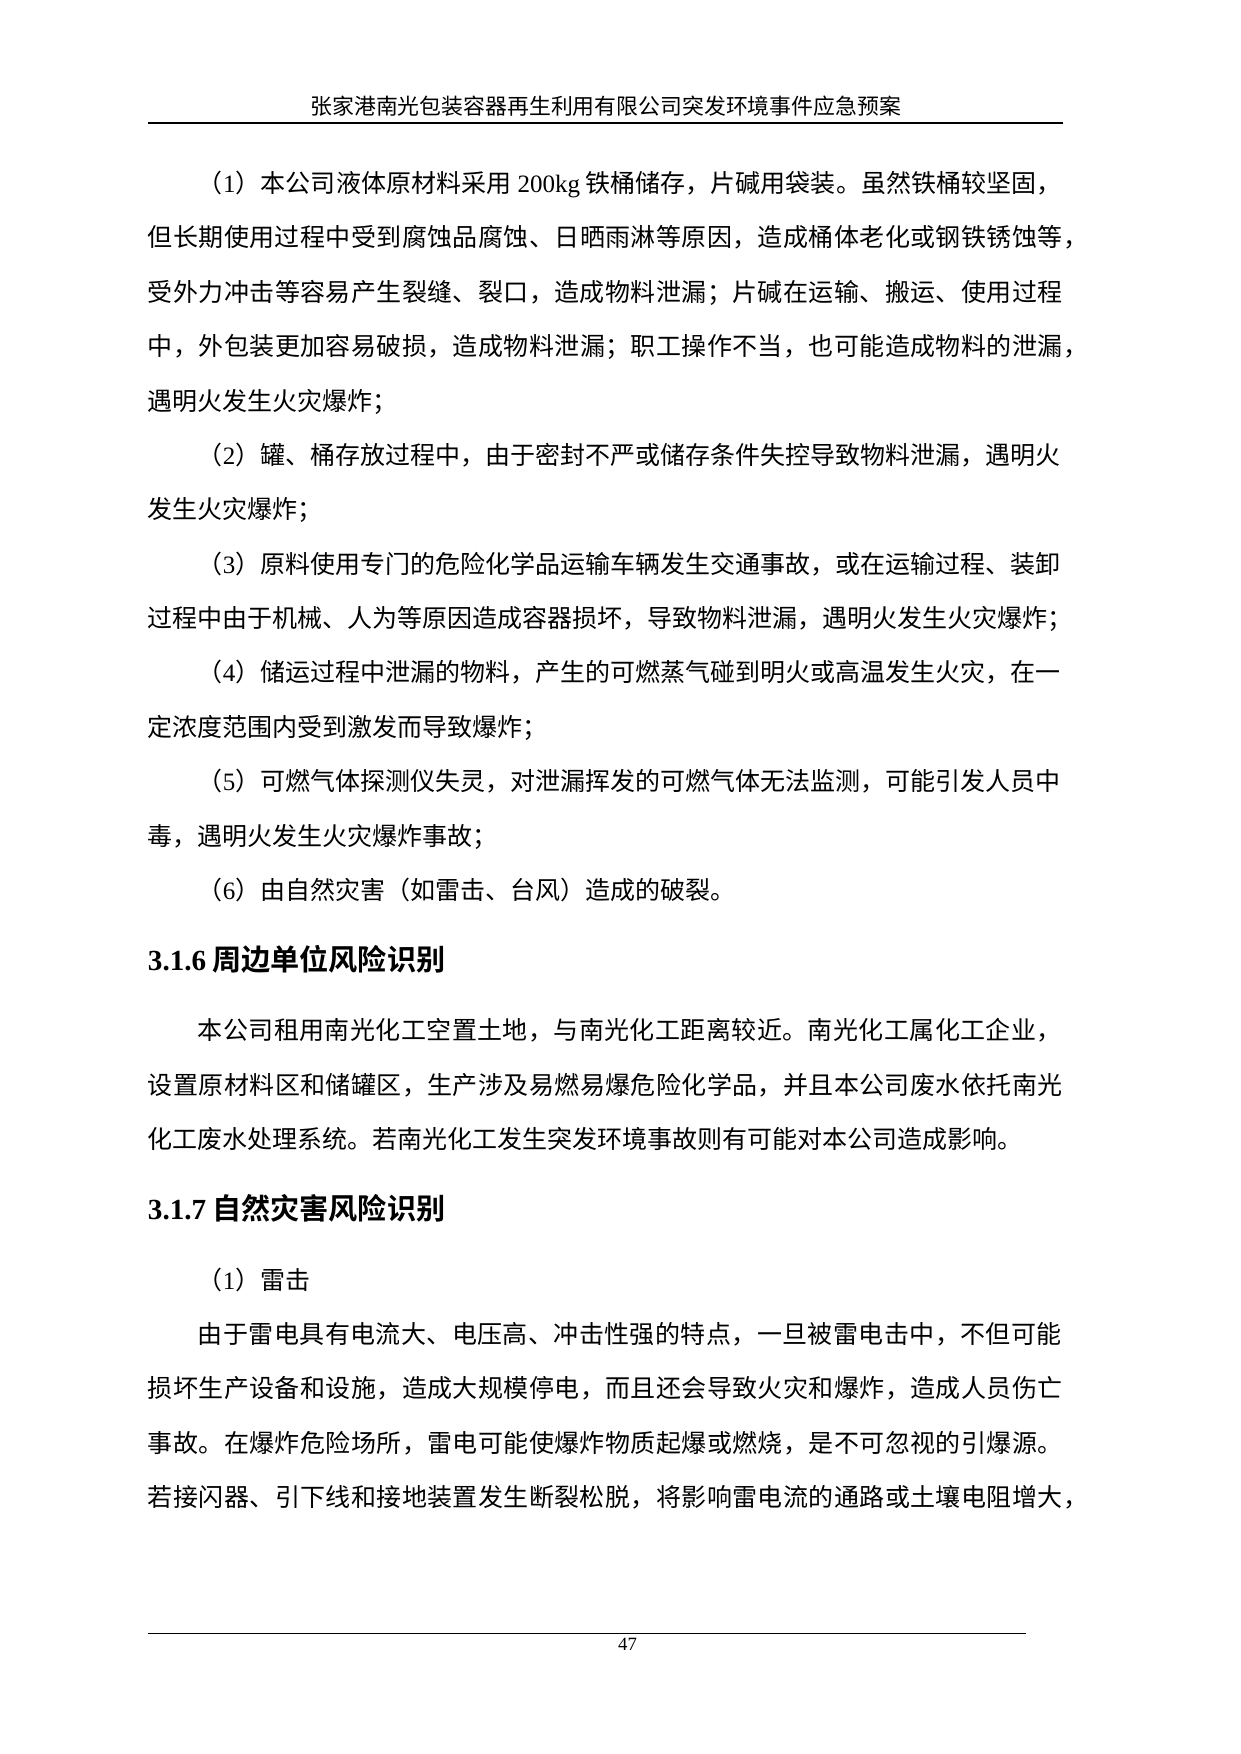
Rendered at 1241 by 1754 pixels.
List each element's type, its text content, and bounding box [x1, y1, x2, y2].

text （2）罐、桶存放过程中，由于密封不严或储存条件失控导致物料泄漏，遇明火发生火灾爆炸； [148, 435, 1063, 526]
text 3.1.7自然灾害风险识别 [148, 1174, 1063, 1239]
text 3.1.6周边单位风险识别 [148, 925, 1063, 990]
text （5）可燃气体探测仪失灵，对泄漏挥发的可燃气体无法监测，可能引发人员中毒，遇明火发生火灾爆炸事故； [148, 762, 1063, 852]
text （3）原料使用专门的危险化学品运输车辆发生交通事故，或在运输过程、装卸过程中由于机械、人为等原因造成容器损坏，导致物料泄漏，遇明火发生火灾爆炸； [148, 544, 1063, 635]
text （1）雷击 [148, 1260, 1063, 1296]
text （4）储运过程中泄漏的物料，产生的可燃蒸气碰到明火或高温发生火灾，在一定浓度范围内受到激发而导致爆炸； [148, 653, 1063, 743]
text （1）本公司液体原材料采用200kg铁桶储存，片碱用袋装。虽然铁桶较坚固，但长期使用过程中受到腐蚀品腐蚀、日晒雨淋等原因，造成桶体老化或钢铁锈蚀等，受外力冲击等容易产生裂缝、裂口，造成物料泄漏；片碱在运输、搬运、使用过程中，外包装更加容易破损，造成物料泄漏；职工操作不当，也可能造成物料的泄漏，遇明火发生火灾爆炸； [148, 163, 1063, 417]
text （6）由自然灾害（如雷击、台风）造成的破裂。 [148, 870, 1063, 907]
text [148, 1314, 1063, 1514]
text 本公司租用南光化工空置土地，与南光化工距离较近。南光化工属化工企业，设置原材料区和储罐区，生产涉及易燃易爆危险化学品，并且本公司废水依托南光化工废水处理系统。若南光化工发生突发环境事故则有可能对本公司造成影响。 [148, 1011, 1063, 1156]
